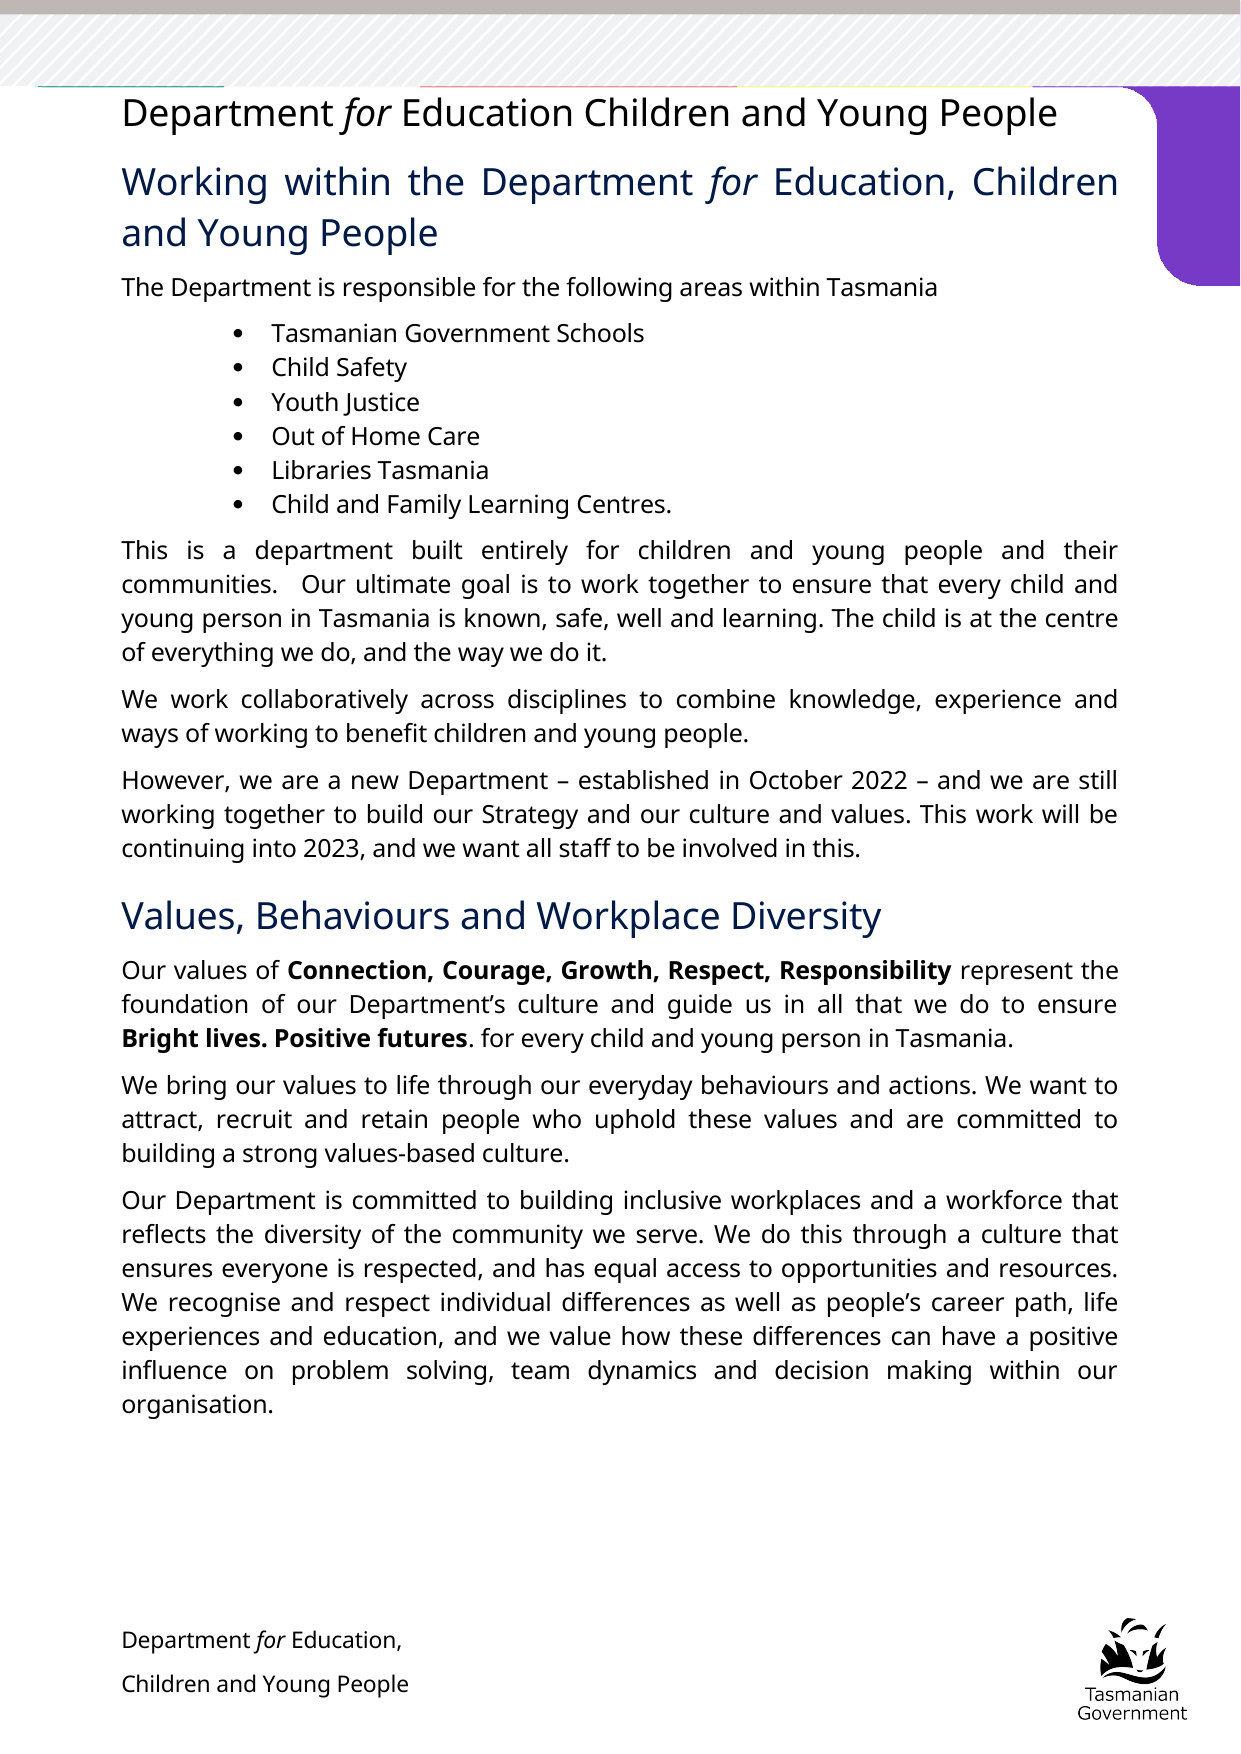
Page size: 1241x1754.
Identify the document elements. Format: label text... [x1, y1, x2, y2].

text However, we are a new Department – established in October 2022 – and we are still working together to build our Strategy and our culture and values. This work will be continuing into 2023, and we want all staff to be involved in this. [121, 762, 1119, 864]
text We work collaboratively across disciplines to combine knowledge, experience and ways of working to benefit children and young people. [121, 682, 1119, 750]
list Libraries Tasmania [233, 452, 1119, 486]
text We bring our values to life through our everyday behaviours and actions. We want to attract, recruit and retain people who uphold these values and are committed to building a strong values-based culture. [121, 1068, 1119, 1170]
text Our values of Connection, Courage, Growth, Respect, Responsibility represent the foundation of our Department’s culture and guide us in all that we do to ensure Bright lives. Positive futures. for every child and young person in Tasmania. [121, 953, 1119, 1055]
text The Department is responsible for the following areas within Tasmania [121, 269, 1119, 303]
subtitle Working within the Department for Education, Children and Young People [121, 155, 1119, 257]
subtitle Values, Behaviours and Workplace Diversity [121, 889, 1119, 941]
list Child Safety [233, 350, 1119, 384]
text Our Department is committed to building inclusive workplaces and a workforce that reflects the diversity of the community we serve. We do this through a culture that ensures everyone is respected, and has equal access to opportunities and resources. We recognise and respect individual differences as well as people’s career path, life experiences and education, and we value how these differences can have a positive influence on problem solving, team dynamics and decision making within our organisation. [121, 1182, 1119, 1421]
list Youth Justice [233, 384, 1119, 418]
list Child and Family Learning Centres. [233, 486, 1119, 520]
list Tasmanian Government Schools [233, 316, 1119, 350]
text This is a department built entirely for children and young people and their communities. Our ultimate goal is to work together to ensure that every child and young person in Tasmania is known, safe, well and learning. The child is at the centre of everything we do, and the way we do it. [121, 533, 1119, 669]
list Out of Home Care [233, 418, 1119, 452]
picture [0, 0, 1241, 286]
picture [1078, 1618, 1187, 1720]
